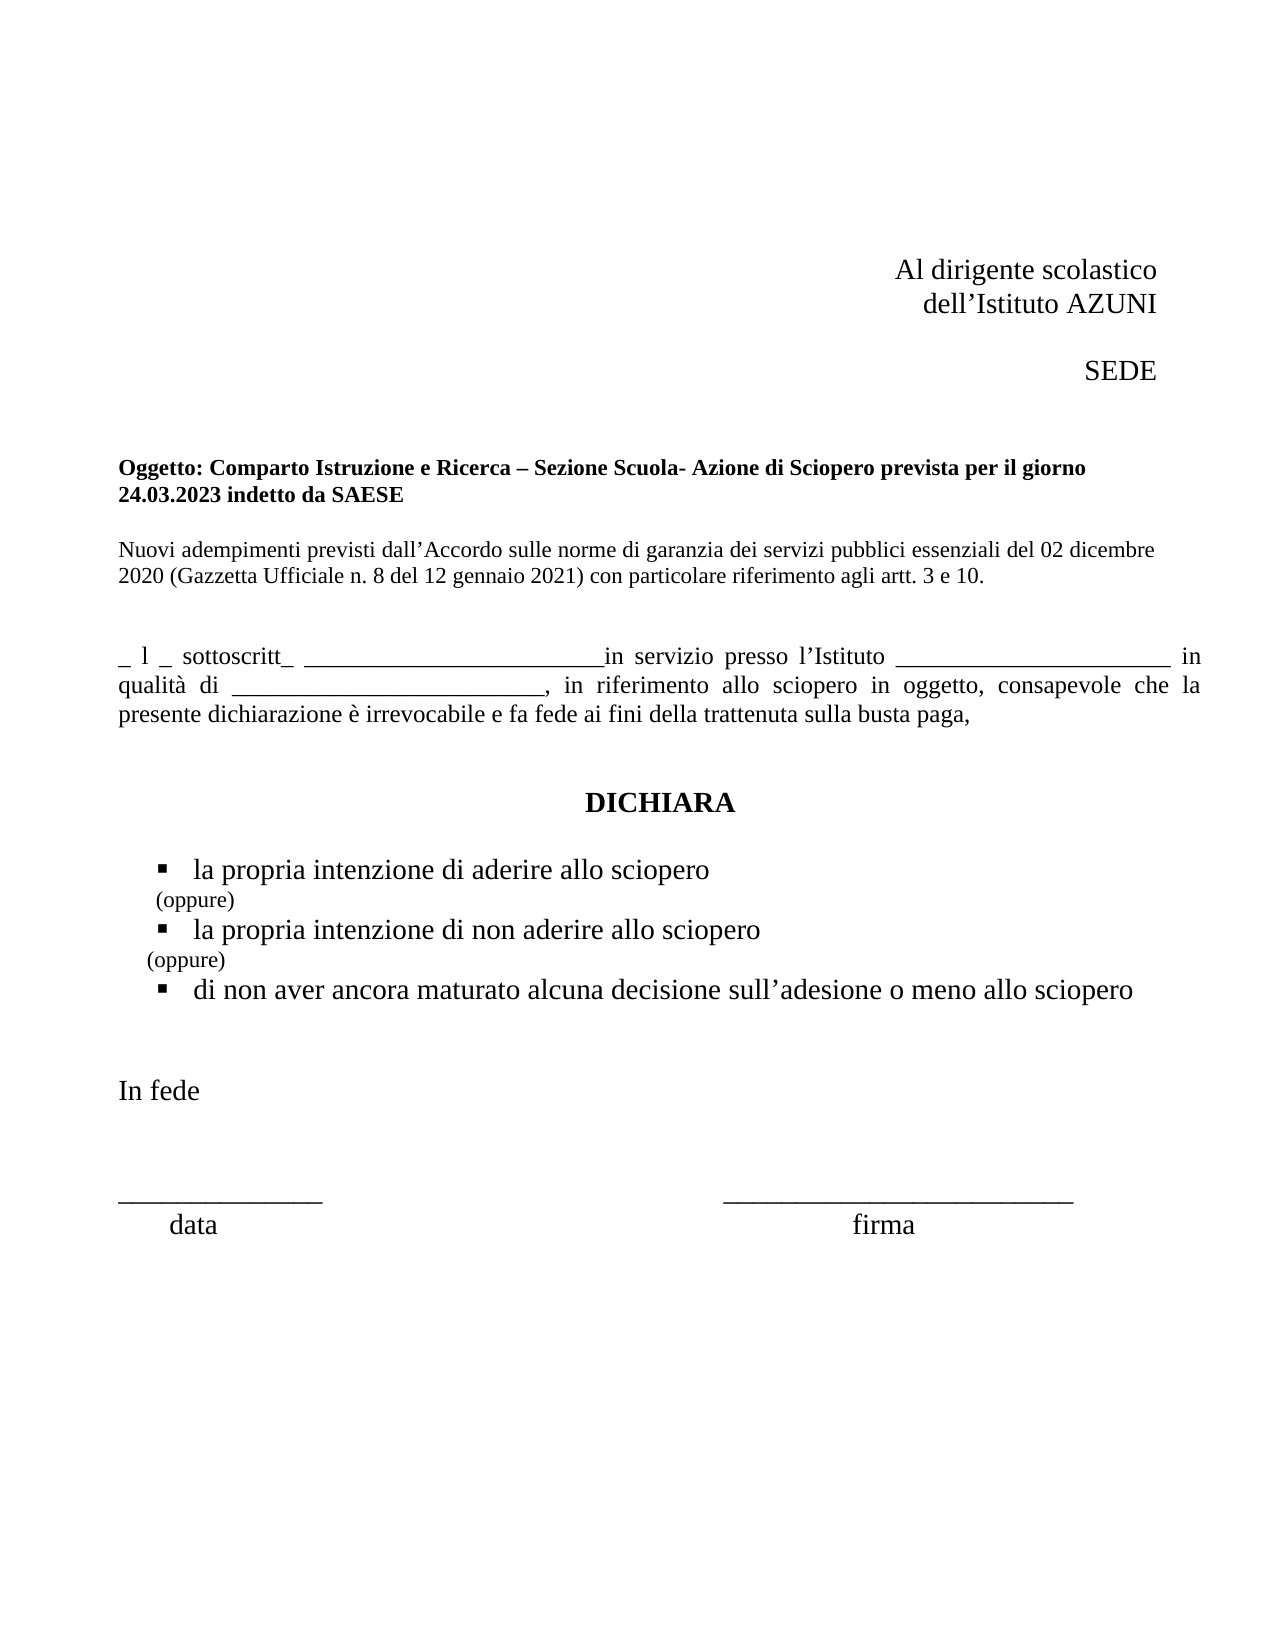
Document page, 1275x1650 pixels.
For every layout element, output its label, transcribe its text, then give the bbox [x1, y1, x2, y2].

text (oppure) [156, 886, 1202, 912]
text _ l _ sottoscritt_ ________________________in servizio presso l’Istituto ______________________ in qualità di _________________________, in riferimento allo sciopero in oggetto, consapevole che la presente dichiarazione è irrevocabile e fa fede ai fini della trattenuta sulla busta paga, [118, 641, 1202, 727]
list di non aver ancora maturato alcuna decisione sull’adesione o meno allo sciopero [156, 972, 1202, 1006]
list la propria intenzione di non aderire allo sciopero [156, 912, 1202, 946]
text Oggetto: Comparto Istruzione e Ricerca – Sezione Scuola- Azione di Sciopero prevista per il giorno 24.03.2023 indetto da SAESE [118, 454, 1157, 507]
text data firma [118, 1207, 1202, 1241]
text Nuovi adempimenti previsti dall’Accordo sulle norme di garanzia dei servizi pubblici essenziali del 02 dicembre 2020 (Gazzetta Ufficiale n. 8 del 12 gennaio 2021) con particolare riferimento agli artt. 3 e 10. [118, 536, 1157, 588]
text ______________ ________________________ [118, 1173, 1202, 1207]
list la propria intenzione di aderire allo sciopero [156, 852, 1202, 886]
text In fede [118, 1073, 1202, 1106]
text dell’Istituto AZUNI [118, 286, 1157, 319]
text (oppure) [118, 946, 1202, 972]
text Al dirigente scolastico [118, 252, 1157, 286]
text DICHIARA [118, 785, 1202, 818]
text SEDE [118, 353, 1157, 387]
